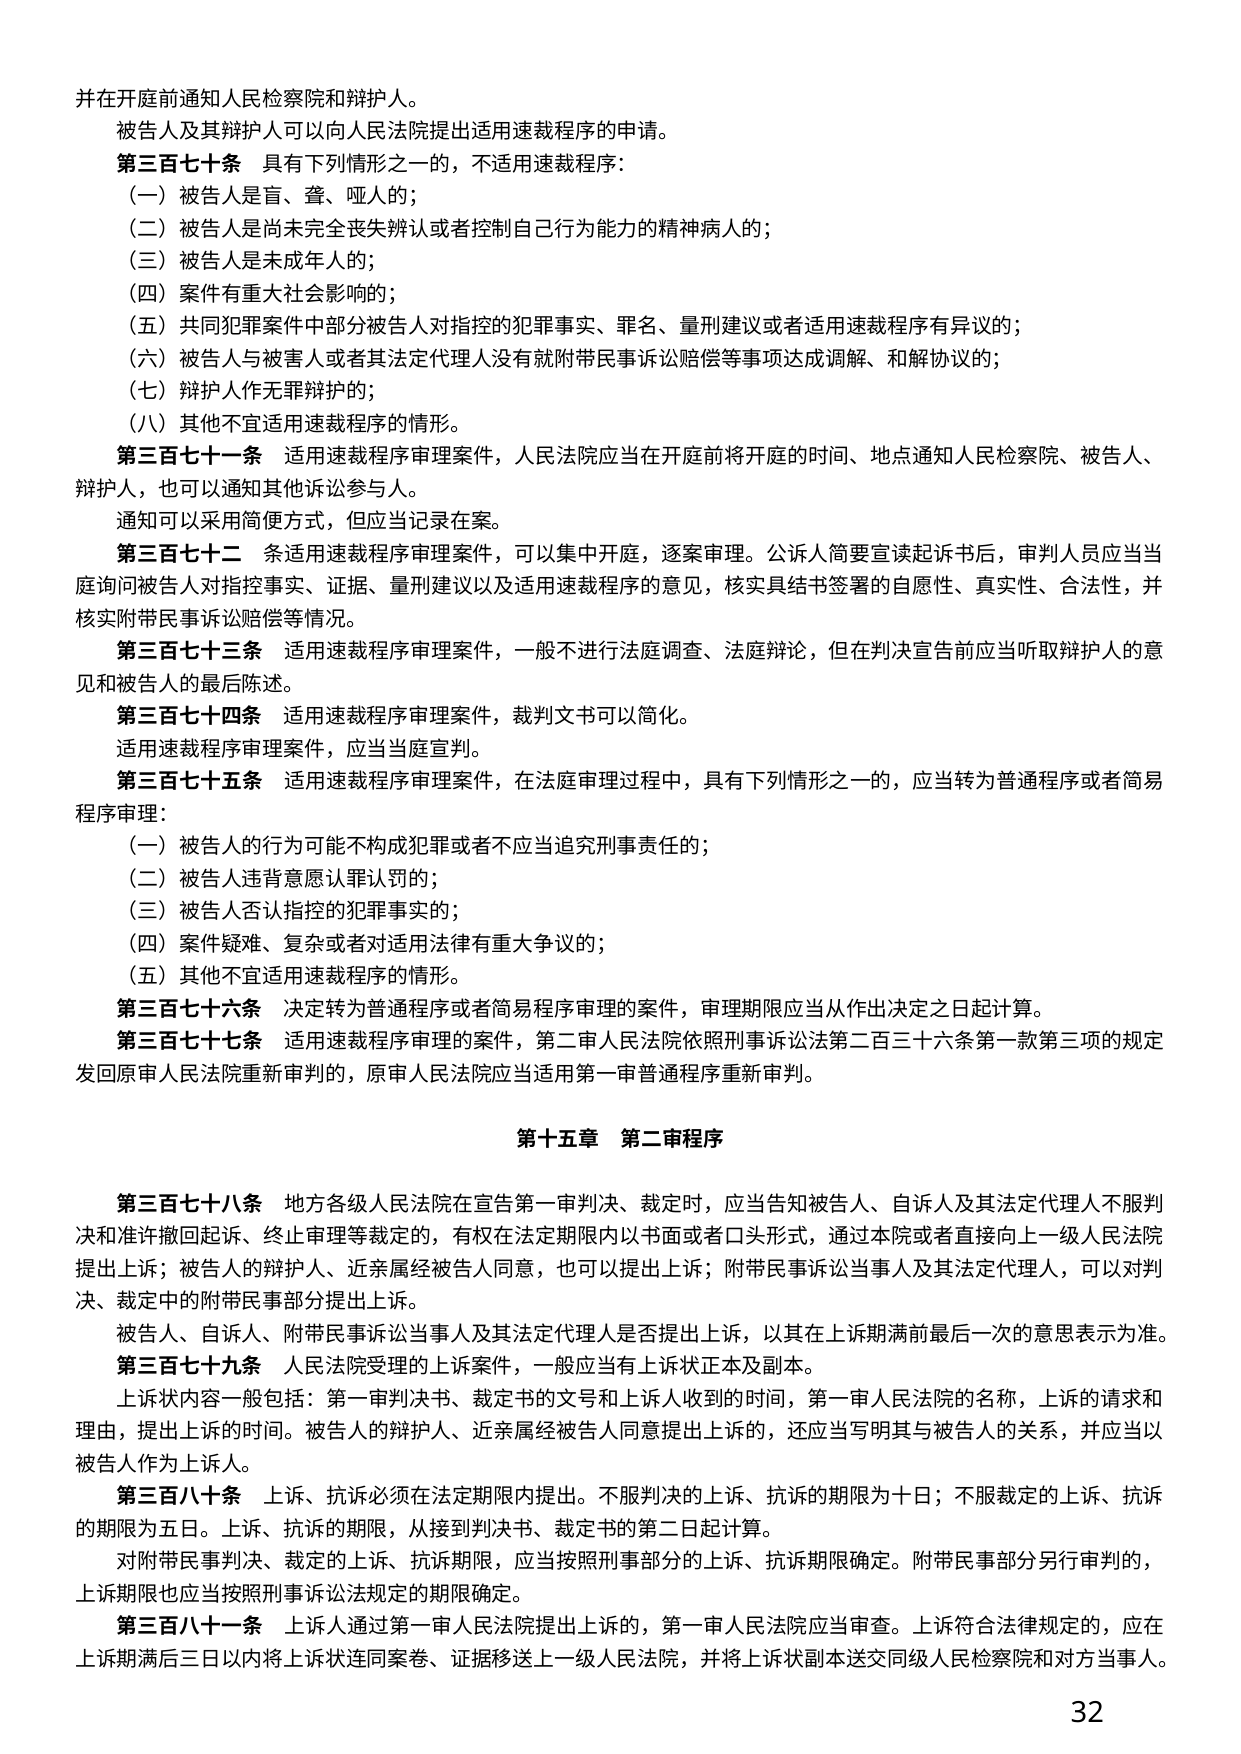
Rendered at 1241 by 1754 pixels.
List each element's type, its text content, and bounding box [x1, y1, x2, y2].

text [75, 81, 1165, 113]
text （四）案件有重大社会影响的； [75, 276, 1165, 308]
text 第三百七十一条 适用速裁程序审理案件，人民法院应当在开庭前将开庭的时间、地点通知人民检察院、被告人、辩护人，也可以通知其他诉讼参与人。 [75, 438, 1165, 503]
text 第三百七十条 具有下列情形之一的，不适用速裁程序： [75, 146, 1165, 178]
text （五）其他不宜适用速裁程序的情形。 [75, 958, 1165, 991]
text 第三百八十条 上诉、抗诉必须在法定期限内提出。不服判决的上诉、抗诉的期限为十日；不服裁定的上诉、抗诉的期限为五日。上诉、抗诉的期限，从接到判决书、裁定书的第二日起计算。 [75, 1478, 1165, 1543]
text 对附带民事判决、裁定的上诉、抗诉期限，应当按照刑事部分的上诉、抗诉期限确定。附带民事部分另行审判的，上诉期限也应当按照刑事诉讼法规定的期限确定。 [75, 1543, 1165, 1608]
text （二）被告人违背意愿认罪认罚的； [75, 861, 1165, 893]
text （一）被告人是盲、聋、哑人的； [75, 178, 1165, 211]
text 第三百七十八条 地方各级人民法院在宣告第一审判决、裁定时，应当告知被告人、自诉人及其法定代理人不服判决和准许撤回起诉、终止审理等裁定的，有权在法定期限内以书面或者口头形式，通过本院或者直接向上一级人民法院提出上诉；被告人的辩护人、近亲属经被告人同意，也可以提出上诉；附带民事诉讼当事人及其法定代理人，可以对判决、裁定中的附带民事部分提出上诉。 [75, 1186, 1165, 1316]
text 第十五章 第二审程序 [75, 1121, 1165, 1153]
text 适用速裁程序审理案件，应当当庭宣判。 [75, 731, 1165, 763]
text 第三百七十六条 决定转为普通程序或者简易程序审理的案件，审理期限应当从作出决定之日起计算。 [75, 991, 1165, 1023]
text （六）被告人与被害人或者其法定代理人没有就附带民事诉讼赔偿等事项达成调解、和解协议的； [75, 341, 1165, 373]
text 通知可以采用简便方式，但应当记录在案。 [75, 503, 1165, 536]
text 第三百七十五条 适用速裁程序审理案件，在法庭审理过程中，具有下列情形之一的，应当转为普通程序或者简易程序审理： [75, 763, 1165, 828]
text （三）被告人否认指控的犯罪事实的； [75, 893, 1165, 926]
text 被告人及其辩护人可以向人民法院提出适用速裁程序的申请。 [75, 113, 1165, 146]
text （二）被告人是尚未完全丧失辨认或者控制自己行为能力的精神病人的； [75, 211, 1165, 243]
text 被告人、自诉人、附带民事诉讼当事人及其法定代理人是否提出上诉，以其在上诉期满前最后一次的意思表示为准。 [75, 1316, 1165, 1348]
text （四）案件疑难、复杂或者对适用法律有重大争议的； [75, 926, 1165, 958]
text （五）共同犯罪案件中部分被告人对指控的犯罪事实、罪名、量刑建议或者适用速裁程序有异议的； [75, 308, 1165, 341]
text （一）被告人的行为可能不构成犯罪或者不应当追究刑事责任的； [75, 828, 1165, 861]
text 第三百七十九条 人民法院受理的上诉案件，一般应当有上诉状正本及副本。 [75, 1348, 1165, 1381]
text （三）被告人是未成年人的； [75, 243, 1165, 276]
text 第三百七十二 条适用速裁程序审理案件，可以集中开庭，逐案审理。公诉人简要宣读起诉书后，审判人员应当当庭询问被告人对指控事实、证据、量刑建议以及适用速裁程序的意见，核实具结书签署的自愿性、真实性、合法性，并核实附带民事诉讼赔偿等情况。 [75, 536, 1165, 633]
text （八）其他不宜适用速裁程序的情形。 [75, 406, 1165, 438]
text 第三百七十四条 适用速裁程序审理案件，裁判文书可以简化。 [75, 698, 1165, 731]
text 第三百七十三条 适用速裁程序审理案件，一般不进行法庭调查、法庭辩论，但在判决宣告前应当听取辩护人的意见和被告人的最后陈述。 [75, 633, 1165, 698]
text （七）辩护人作无罪辩护的； [75, 373, 1165, 406]
text 上诉状内容一般包括：第一审判决书、裁定书的文号和上诉人收到的时间，第一审人民法院的名称，上诉的请求和理由，提出上诉的时间。被告人的辩护人、近亲属经被告人同意提出上诉的，还应当写明其与被告人的关系，并应当以被告人作为上诉人。 [75, 1381, 1165, 1478]
text 第三百八十一条 上诉人通过第一审人民法院提出上诉的，第一审人民法院应当审查。上诉符合法律规定的，应在上诉期满后三日以内将上诉状连同案卷、证据移送上一级人民法院，并将上诉状副本送交同级人民检察院和对方当事人。 [75, 1608, 1165, 1673]
text 第三百七十七条 适用速裁程序审理的案件，第二审人民法院依照刑事诉讼法第二百三十六条第一款第三项的规定发回原审人民法院重新审判的，原审人民法院应当适用第一审普通程序重新审判。 [75, 1023, 1165, 1088]
